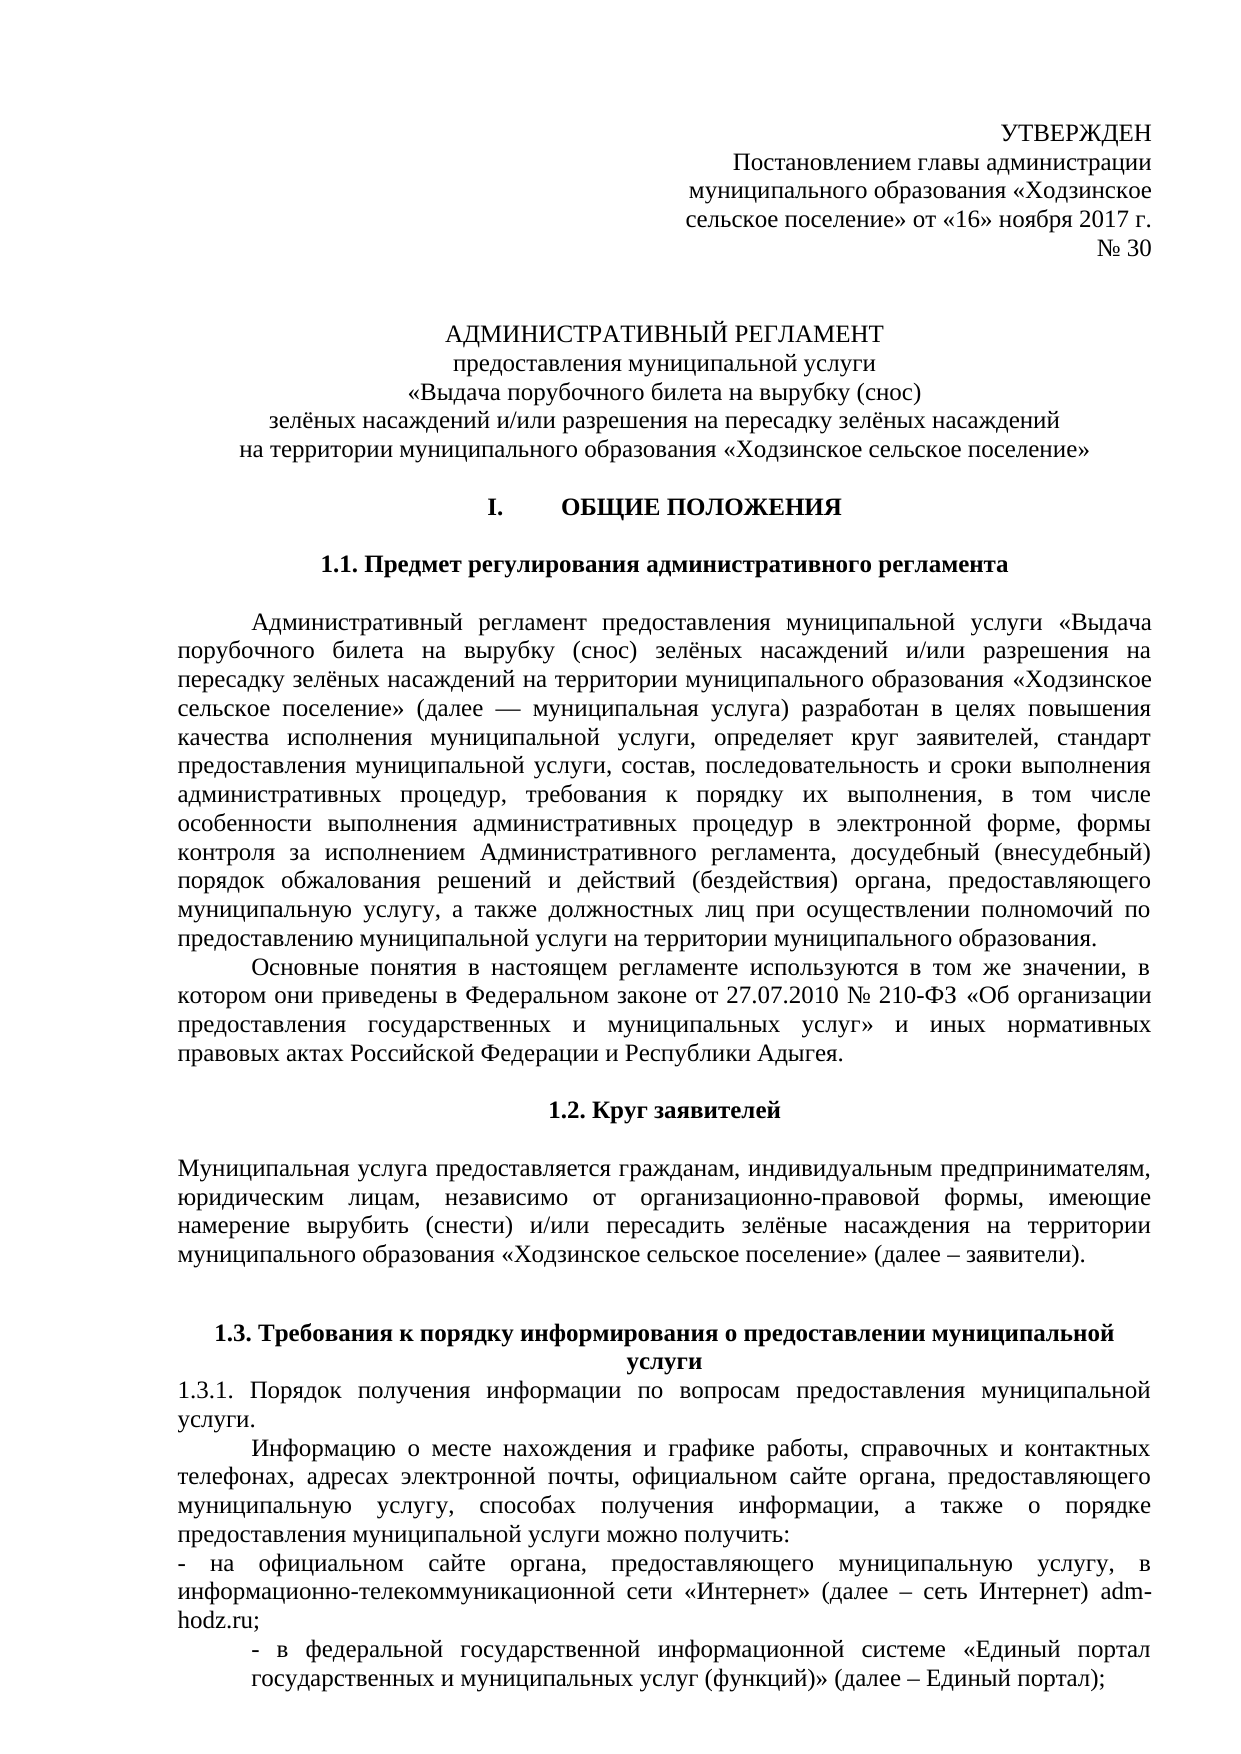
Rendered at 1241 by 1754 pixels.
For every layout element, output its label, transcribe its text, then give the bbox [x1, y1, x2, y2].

text на территории муниципального образования «Ходзинское сельское поселение» [177, 434, 1152, 463]
text 1.3. Требования к порядку информирования о предоставлении муниципальной услуги [177, 1318, 1152, 1375]
text Постановлением главы администрации муниципального образования «Ходзинское сельское поселение» от «16» ноября 2017 г. № 30 [679, 147, 1152, 262]
text - в федеральной государственной информационной системе «Единый портал государственных и муниципальных услуг (функций)» (далее – Единый портал); [251, 1634, 1152, 1691]
text Муниципальная услуга предоставляется гражданам, индивидуальным предпринимателям, юридическим лицам, независимо от организационно-правовой формы, имеющие намерение вырубить (снести) и/или пересадить зелёные насаждения на территории муниципального образования «Ходзинское сельское поселение» (далее – заявители). [177, 1153, 1152, 1268]
text 1.2. Круг заявителей [177, 1096, 1152, 1124]
text Основные понятия в настоящем регламенте используются в том же значении, в котором они приведены в Федеральном законе от 27.07.2010 № 210-ФЗ «Об организации предоставления государственных и муниципальных услуг» и иных нормативных правовых актах Российской Федерации и Республики Адыгея. [177, 952, 1152, 1067]
text Административный регламент предоставления муниципальной услуги «Выдача порубочного билета на вырубку (снос) зелёных насаждений и/или разрешения на пересадку зелёных насаждений на территории муниципального образования «Ходзинское сельское поселение» (далее — муниципальная услуга) разработан в целях повышения качества исполнения муниципальной услуги, определяет круг заявителей, стандарт предоставления муниципальной услуги, состав, последовательность и сроки выполнения административных процедур, требования к порядку их выполнения, в том числе особенности выполнения административных процедур в электронной форме, формы контроля за исполнением Административного регламента, досудебный (внесудебный) порядок обжалования решений и действий (бездействия) органа, предоставляющего муниципальную услугу, а также должностных лиц при осуществлении полномочий по предоставлению муниципальной услуги на территории муниципального образования. [177, 607, 1152, 952]
text 1.1. Предмет регулирования административного регламента [177, 549, 1152, 578]
text Информацию о месте нахождения и графике работы, справочных и контактных телефонах, адресах электронной почты, официальном сайте органа, предоставляющего муниципальную услугу, способах получения информации, а также о порядке предоставления муниципальной услуги можно получить: [177, 1433, 1152, 1548]
text I. ОБЩИЕ ПОЛОЖЕНИЯ [177, 492, 1152, 521]
text УТВЕРЖДЕН [177, 118, 1152, 147]
text предоставления муниципальной услуги [177, 348, 1152, 377]
text - на официальном сайте органа, предоставляющего муниципальную услугу, в информационно-телекоммуникационной сети «Интернет» (далее – сеть Интернет) adm-hodz.ru; [177, 1548, 1152, 1634]
text 1.3.1. Порядок получения информации по вопросам предоставления муниципальной услуги. [177, 1375, 1152, 1433]
text «Выдача порубочного билета на вырубку (снос) [177, 377, 1152, 406]
text АДМИНИСТРАТИВНЫЙ РЕГЛАМЕНТ [177, 319, 1152, 348]
text зелёных насаждений и/или разрешения на пересадку зелёных насаждений [177, 406, 1152, 434]
